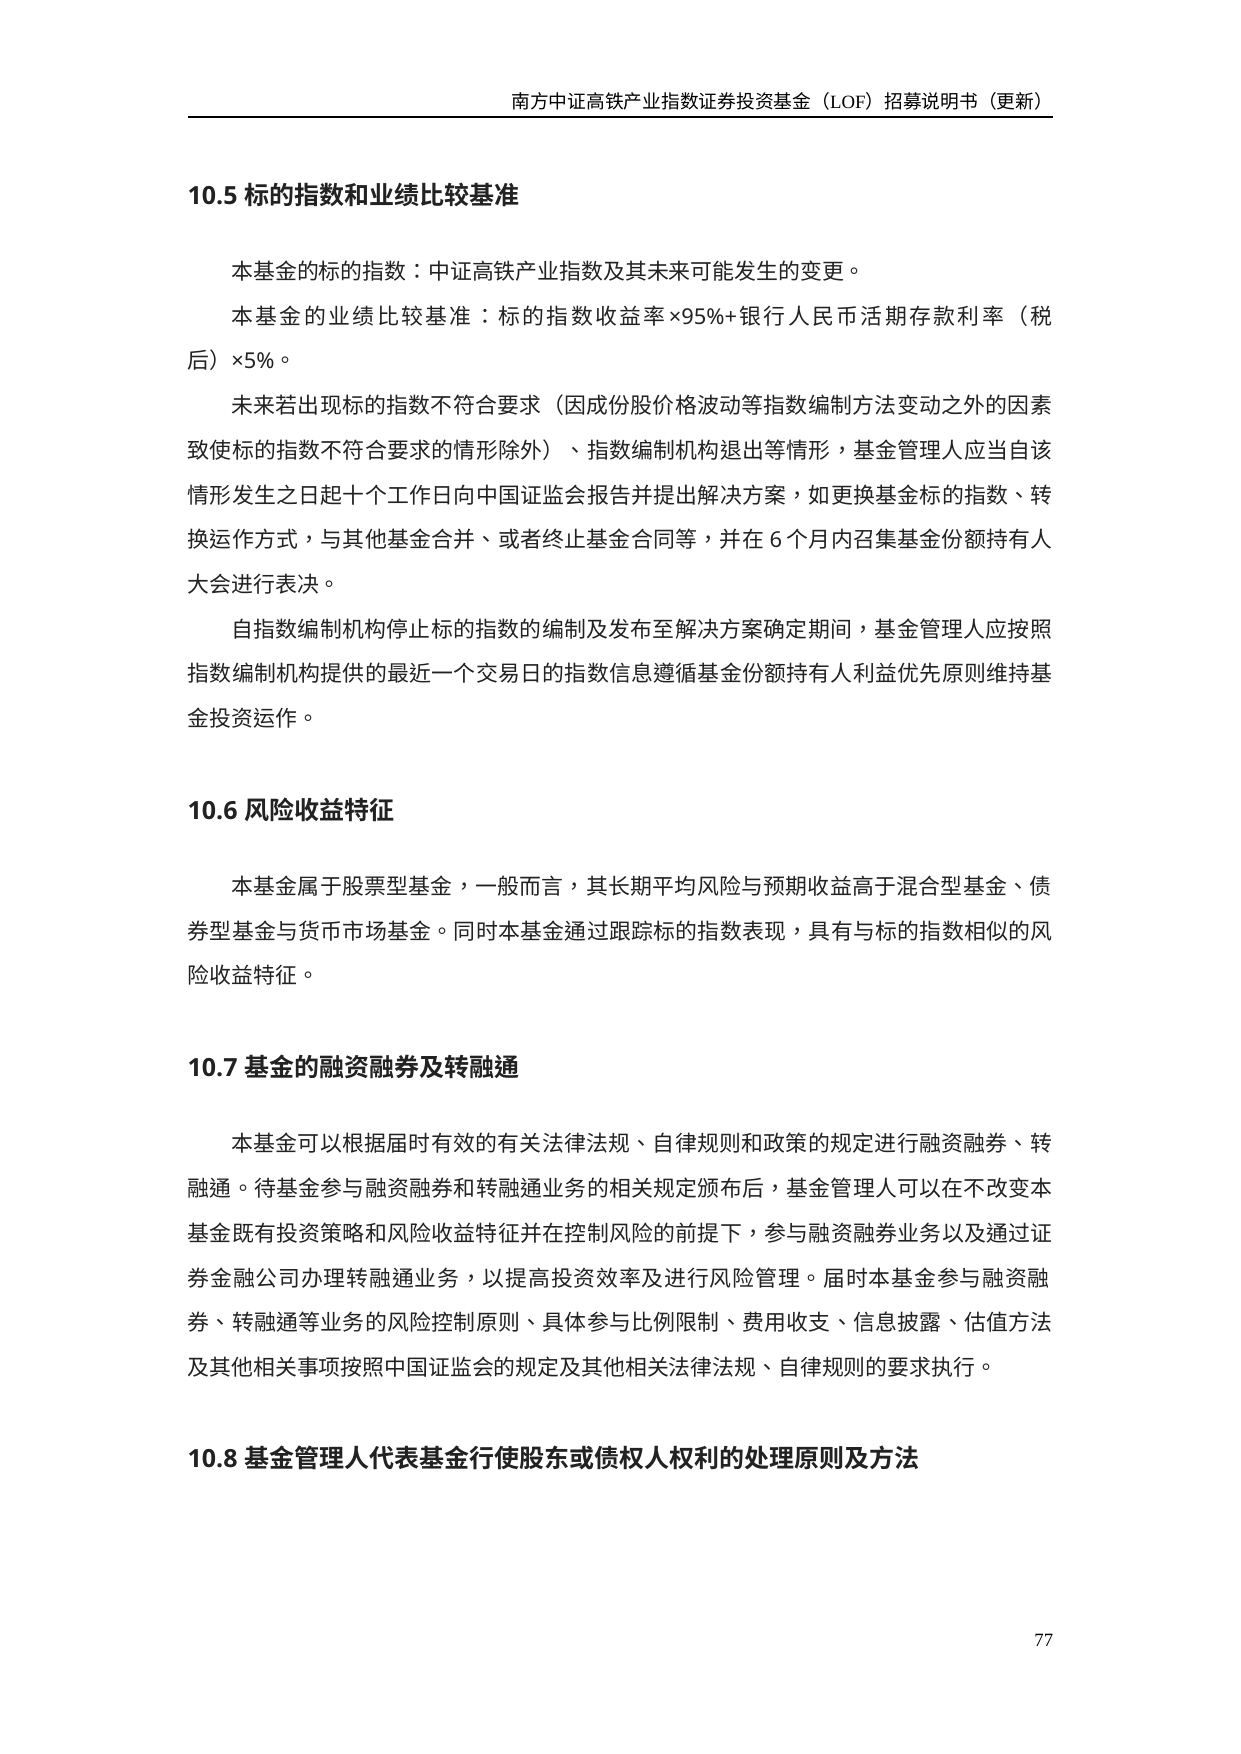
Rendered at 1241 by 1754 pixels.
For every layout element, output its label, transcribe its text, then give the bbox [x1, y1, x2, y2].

text 10.7 基金的融资融券及转融通 [187, 1034, 1053, 1099]
text 未来若出现标的指数不符合要求（因成份股价格波动等指数编制方法变动之外的因素致使标的指数不符合要求的情形除外）、指数编制机构退出等情形，基金管理人应当自该情形发生之日起十个工作日向中国证监会报告并提出解决方案，如更换基金标的指数、转换运作方式，与其他基金合并、或者终止基金合同等，并在6个月内召集基金份额持有人大会进行表决。 [187, 390, 1053, 599]
text 本基金属于股票型基金，一般而言，其长期平均风险与预期收益高于混合型基金、债券型基金与货币市场基金。同时本基金通过跟踪标的指数表现，具有与标的指数相似的风险收益特征。 [187, 871, 1053, 990]
text 本基金的标的指数：中证高铁产业指数及其未来可能发生的变更。 [187, 256, 1053, 286]
text 本基金的业绩比较基准：标的指数收益率×95%+银行人民币活期存款利率（税后）×5%。 [187, 301, 1053, 375]
text 自指数编制机构停止标的指数的编制及发布至解决方案确定期间，基金管理人应按照指数编制机构提供的最近一个交易日的指数信息遵循基金份额持有人利益优先原则维持基金投资运作。 [187, 614, 1053, 733]
text 10.8 基金管理人代表基金行使股东或债权人权利的处理原则及方法 [187, 1426, 1053, 1491]
text 10.5 标的指数和业绩比较基准 [187, 162, 1053, 227]
text 10.6 风险收益特征 [187, 777, 1053, 842]
text 本基金可以根据届时有效的有关法律法规、自律规则和政策的规定进行融资融券、转融通。待基金参与融资融券和转融通业务的相关规定颁布后，基金管理人可以在不改变本基金既有投资策略和风险收益特征并在控制风险的前提下，参与融资融券业务以及通过证券金融公司办理转融通业务，以提高投资效率及进行风险管理。届时本基金参与融资融券、转融通等业务的风险控制原则、具体参与比例限制、费用收支、信息披露、估值方法及其他相关事项按照中国证监会的规定及其他相关法律法规、自律规则的要求执行。 [187, 1128, 1053, 1382]
